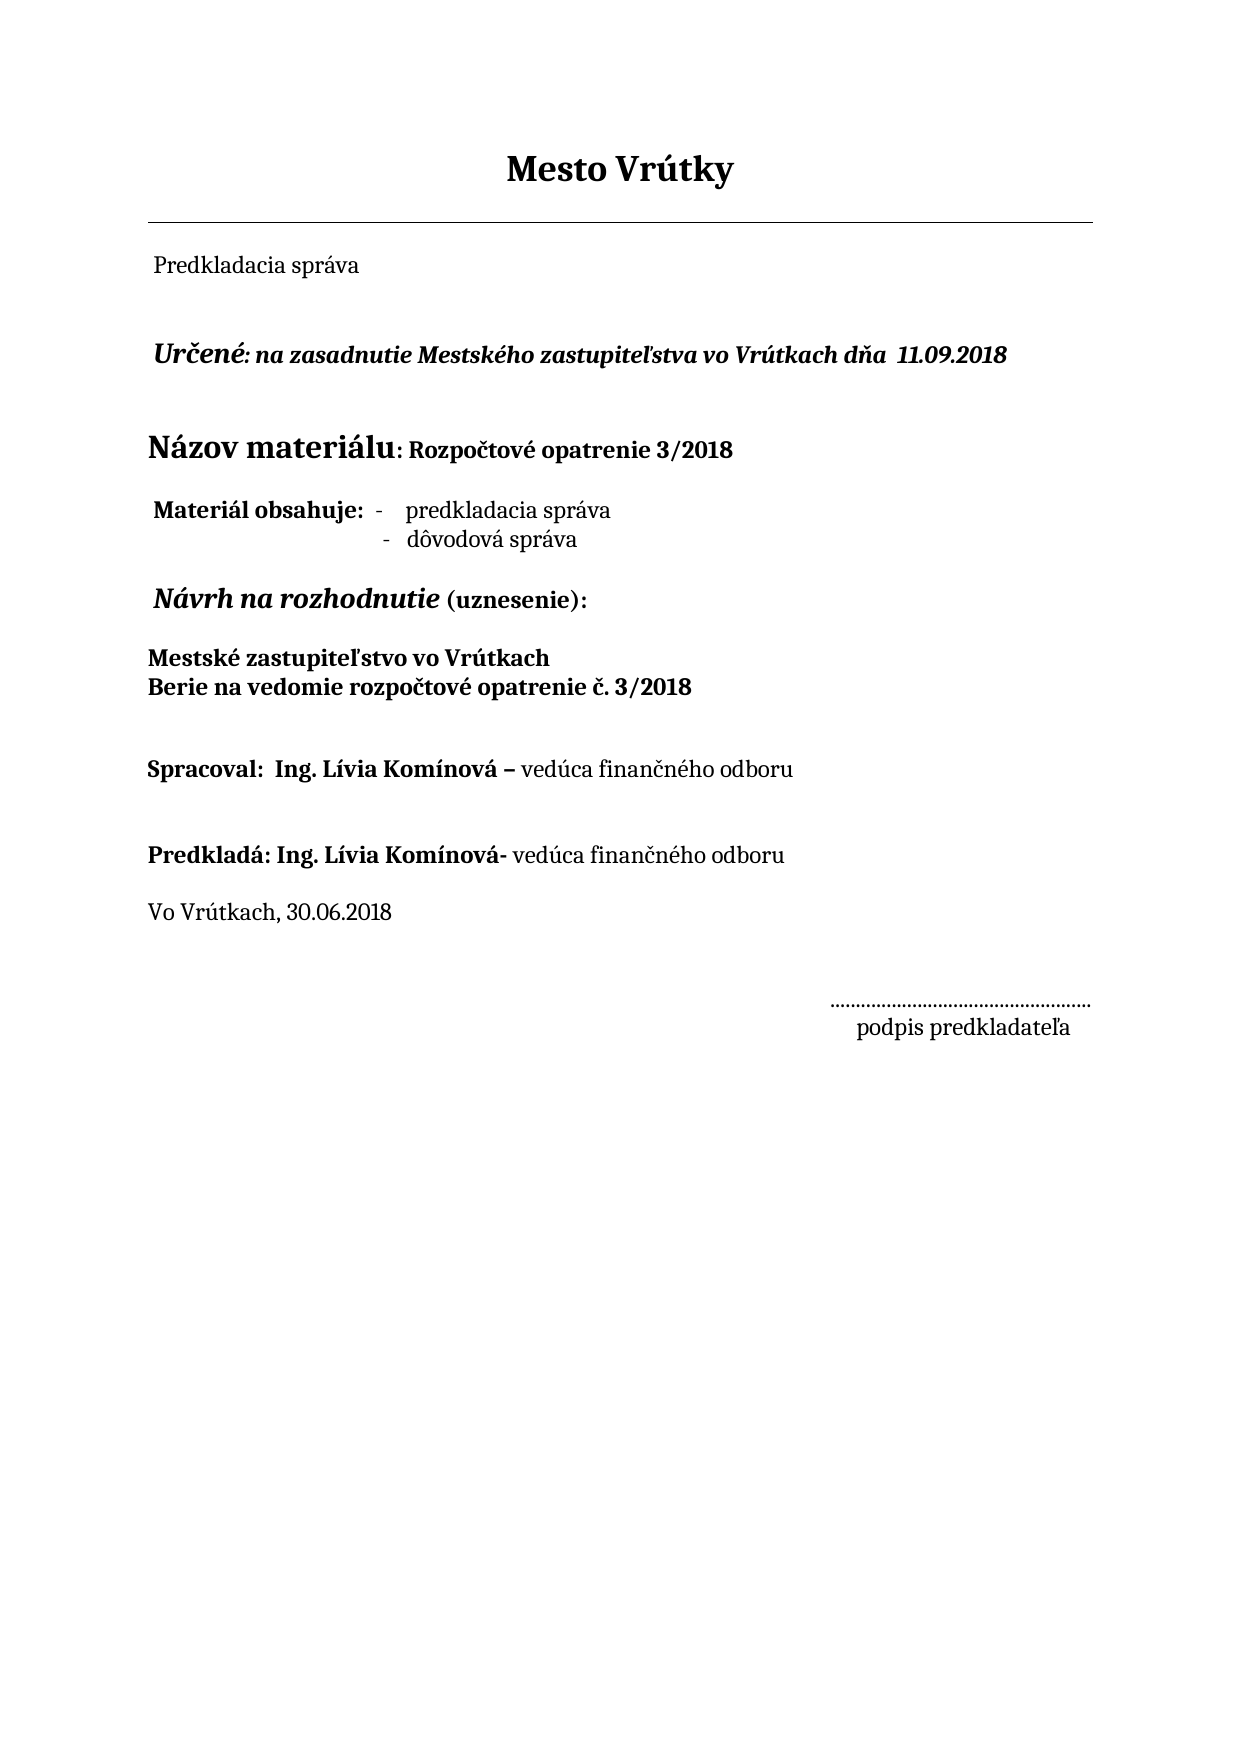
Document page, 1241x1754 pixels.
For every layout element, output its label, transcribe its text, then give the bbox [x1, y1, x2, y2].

text Materiál obsahuje: - predkladacia správa [148, 496, 1093, 524]
text Mestské zastupiteľstvo vo Vrútkach [148, 644, 1093, 673]
text ................................................... [148, 984, 1093, 1013]
text Spracoval: Ing. Lívia Komínová – vedúca finančného odboru [148, 754, 1093, 783]
text Berie na vedomie rozpočtové opatrenie č. 3/2018 [148, 673, 1093, 702]
text - dôvodová správa [382, 524, 1093, 553]
text Predkladacia správa [148, 251, 1093, 280]
text Vo Vrútkach, 30.06.2018 [148, 898, 1093, 927]
text Návrh na rozhodnutie (uznesenie): [148, 582, 1093, 616]
text Názov materiálu: Rozpočtové opatrenie 3/2018 [148, 429, 1093, 467]
text Mesto Vrútky [148, 148, 1093, 191]
text Určené: na zasadnutie Mestského zastupiteľstva vo Vrútkach dňa 11.09.2018 [148, 338, 1093, 371]
text podpis predkladateľa [148, 1013, 1093, 1042]
text Predkladá: Ing. Lívia Komínová- vedúca finančného odboru [148, 841, 1093, 869]
